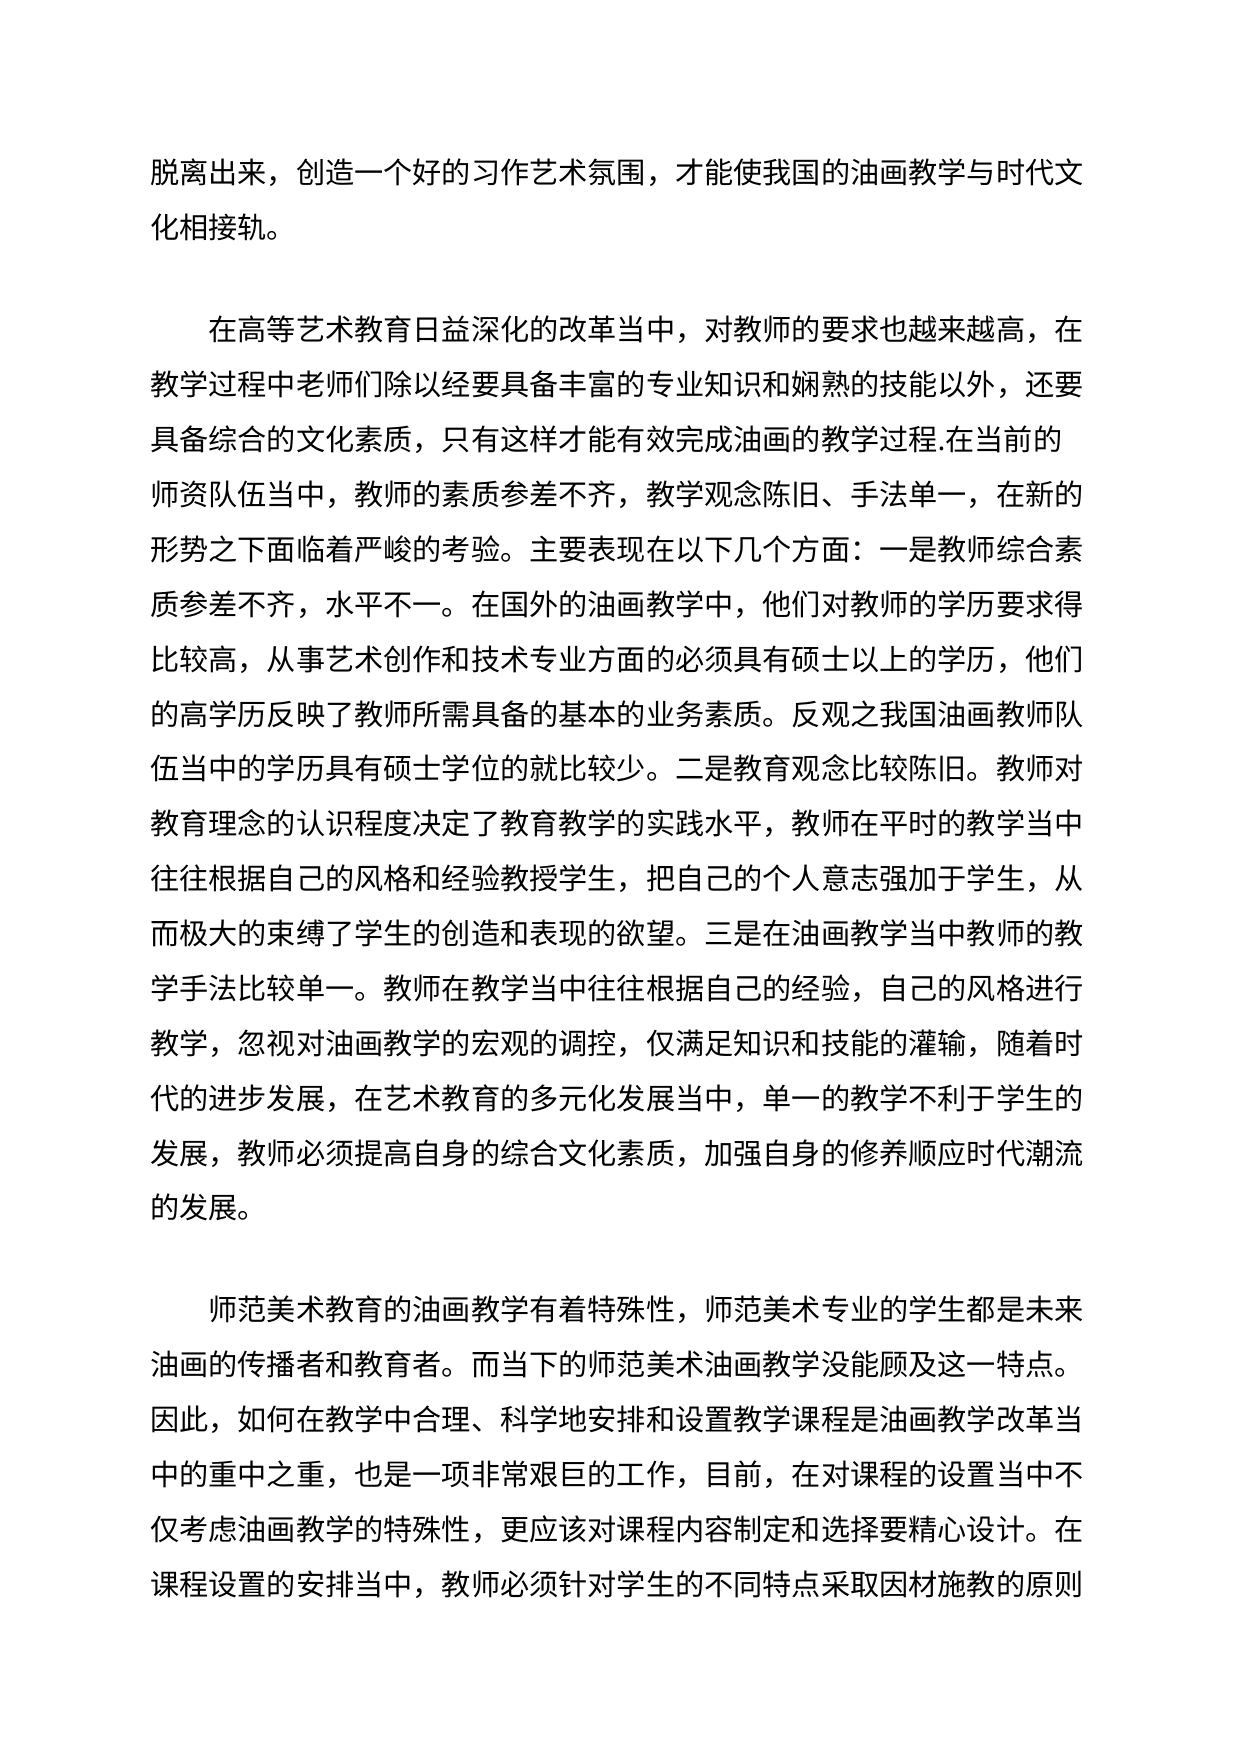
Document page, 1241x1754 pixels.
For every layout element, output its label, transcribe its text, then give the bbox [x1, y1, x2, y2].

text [150, 1287, 1090, 1604]
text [150, 150, 1090, 247]
text 在高等艺术教育日益深化的改革当中，对教师的要求也越来越高，在教学过程中老师们除以经要具备丰富的专业知识和娴熟的技能以外，还要具备综合的文化素质，只有这样才能有效完成油画的教学过程.在当前的师资队伍当中，教师的素质参差不齐，教学观念陈旧、手法单一，在新的形势之下面临着严峻的考验。主要表现在以下几个方面：一是教师综合素质参差不齐，水平不一。在国外的油画教学中，他们对教师的学历要求得比较高，从事艺术创作和技术专业方面的必须具有硕士以上的学历，他们的高学历反映了教师所需具备的基本的业务素质。反观之我国油画教师队伍当中的学历具有硕士学位的就比较少。二是教育观念比较陈旧。教师对教育理念的认识程度决定了教育教学的实践水平，教师在平时的教学当中往往根据自己的风格和经验教授学生，把自己的个人意志强加于学生，从而极大的束缚了学生的创造和表现的欲望。三是在油画教学当中教师的教学手法比较单一。教师在教学当中往往根据自己的经验，自己的风格进行教学，忽视对油画教学的宏观的调控，仅满足知识和技能的灌输，随着时代的进步发展，在艺术教育的多元化发展当中，单一的教学不利于学生的发展，教师必须提高自身的综合文化素质，加强自身的修养顺应时代潮流的发展。 [150, 307, 1090, 1227]
